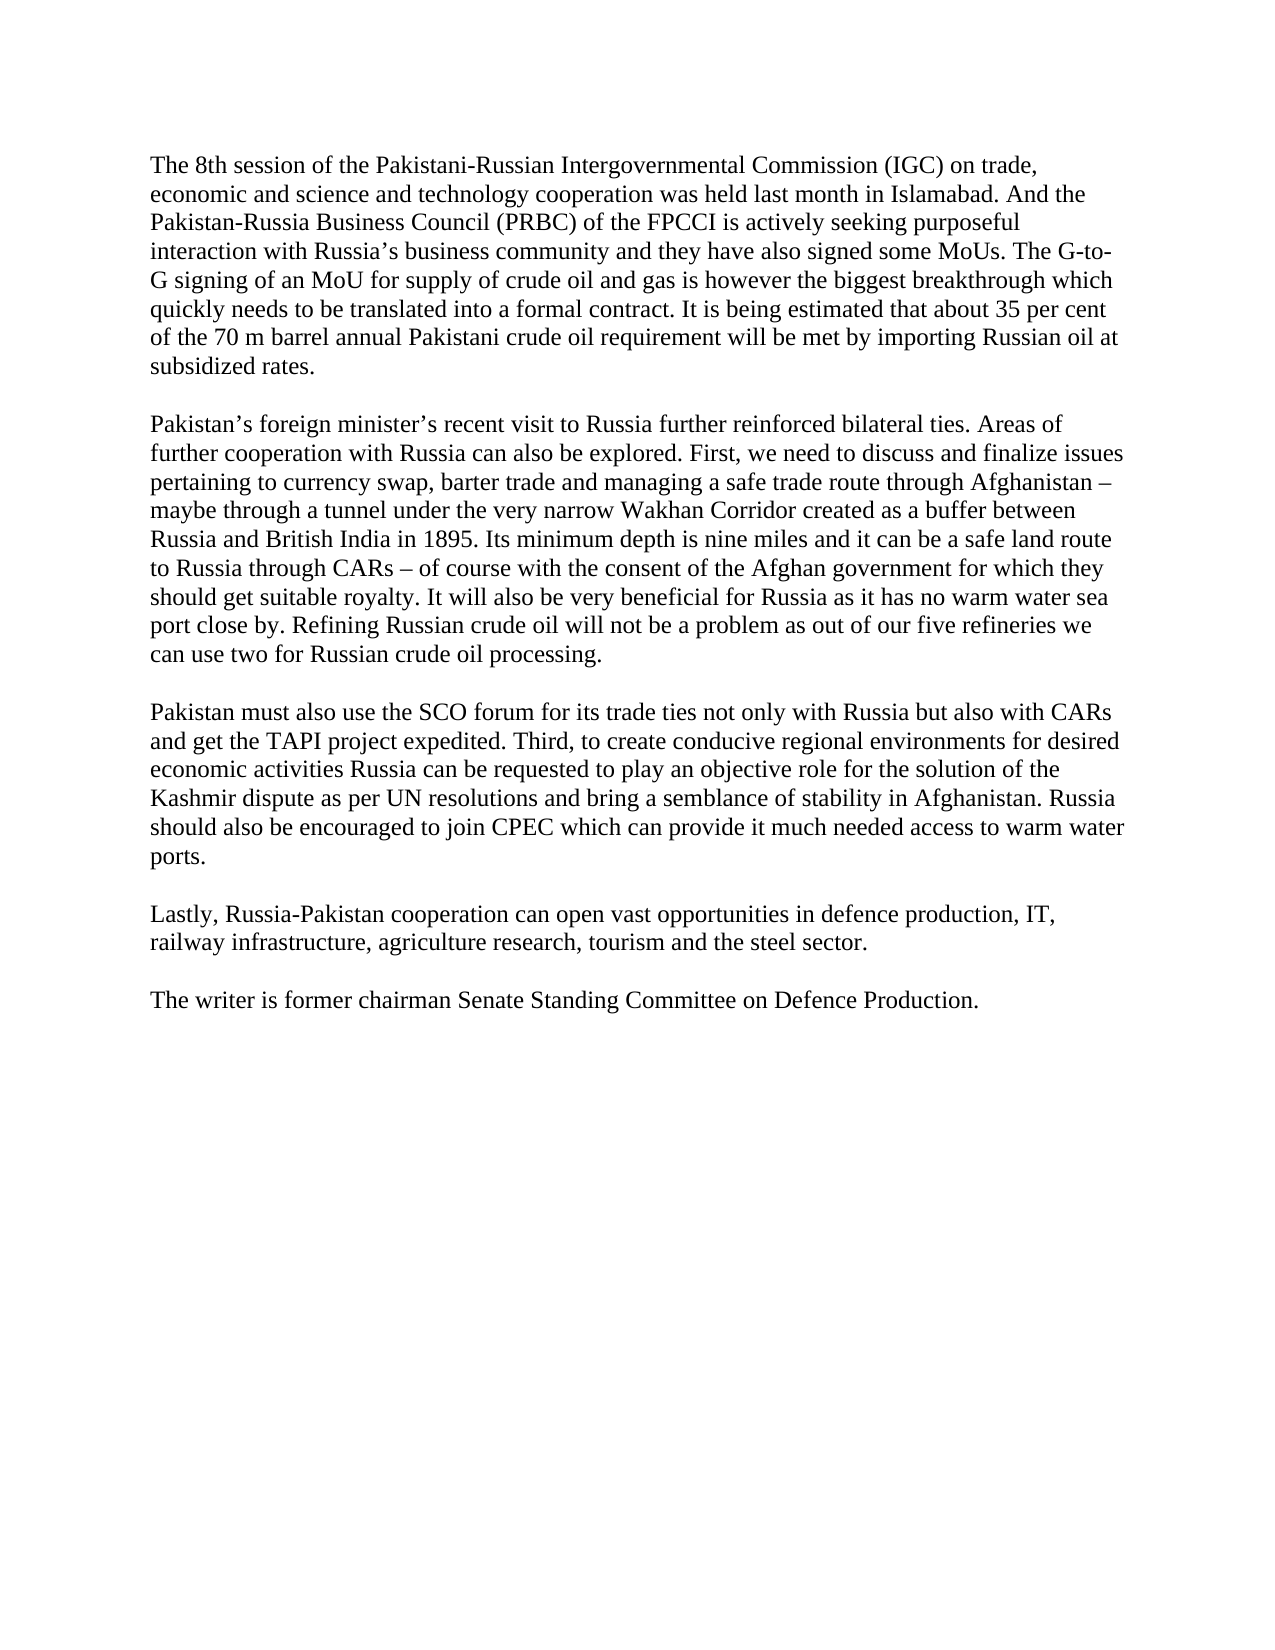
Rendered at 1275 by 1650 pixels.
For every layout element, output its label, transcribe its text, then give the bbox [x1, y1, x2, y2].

text Pakistan must also use the SCO forum for its trade ties not only with Russia but also with CARs and get the TAPI project expedited. Third, to create conducive regional environments for desired economic activities Russia can be requested to play an objective role for the solution of the Kashmir dispute as per UN resolutions and bring a semblance of stability in Afghanistan. Russia should also be encouraged to join CPEC which can provide it much needed access to warm water ports. [150, 697, 1125, 869]
text Pakistan’s foreign minister’s recent visit to Russia further reinforced bilateral ties. Areas of further cooperation with Russia can also be explored. First, we need to discuss and finalize issues pertaining to currency swap, barter trade and managing a safe trade route through Afghanistan – maybe through a tunnel under the very narrow Wakhan Corridor created as a buffer between Russia and British India in 1895. Its minimum depth is nine miles and it can be a safe land route to Russia through CARs – of course with the consent of the Afghan government for which they should get suitable royalty. It will also be very beneficial for Russia as it has no warm water sea port close by. Refining Russian crude oil will not be a problem as out of our five refineries we can use two for Russian crude oil processing. [150, 409, 1125, 668]
text The writer is former chairman Senate Standing Committee on Defence Production. [150, 985, 1125, 1014]
text The 8th session of the Pakistani-Russian Intergovernmental Commission (IGC) on trade, economic and science and technology cooperation was held last month in Islamabad. And the Pakistan-Russia Business Council (PRBC) of the FPCCI is actively seeking purposeful interaction with Russia’s business community and they have also signed some MoUs. The G-to-G signing of an MoU for supply of crude oil and gas is however the biggest breakthrough which quickly needs to be translated into a formal contract. It is being estimated that about 35 per cent of the 70 m barrel annual Pakistani crude oil requirement will be met by importing Russian oil at subsidized rates. [150, 150, 1125, 380]
text Lastly, Russia-Pakistan cooperation can open vast opportunities in defence production, IT, railway infrastructure, agriculture research, tourism and the steel sector. [150, 899, 1125, 956]
